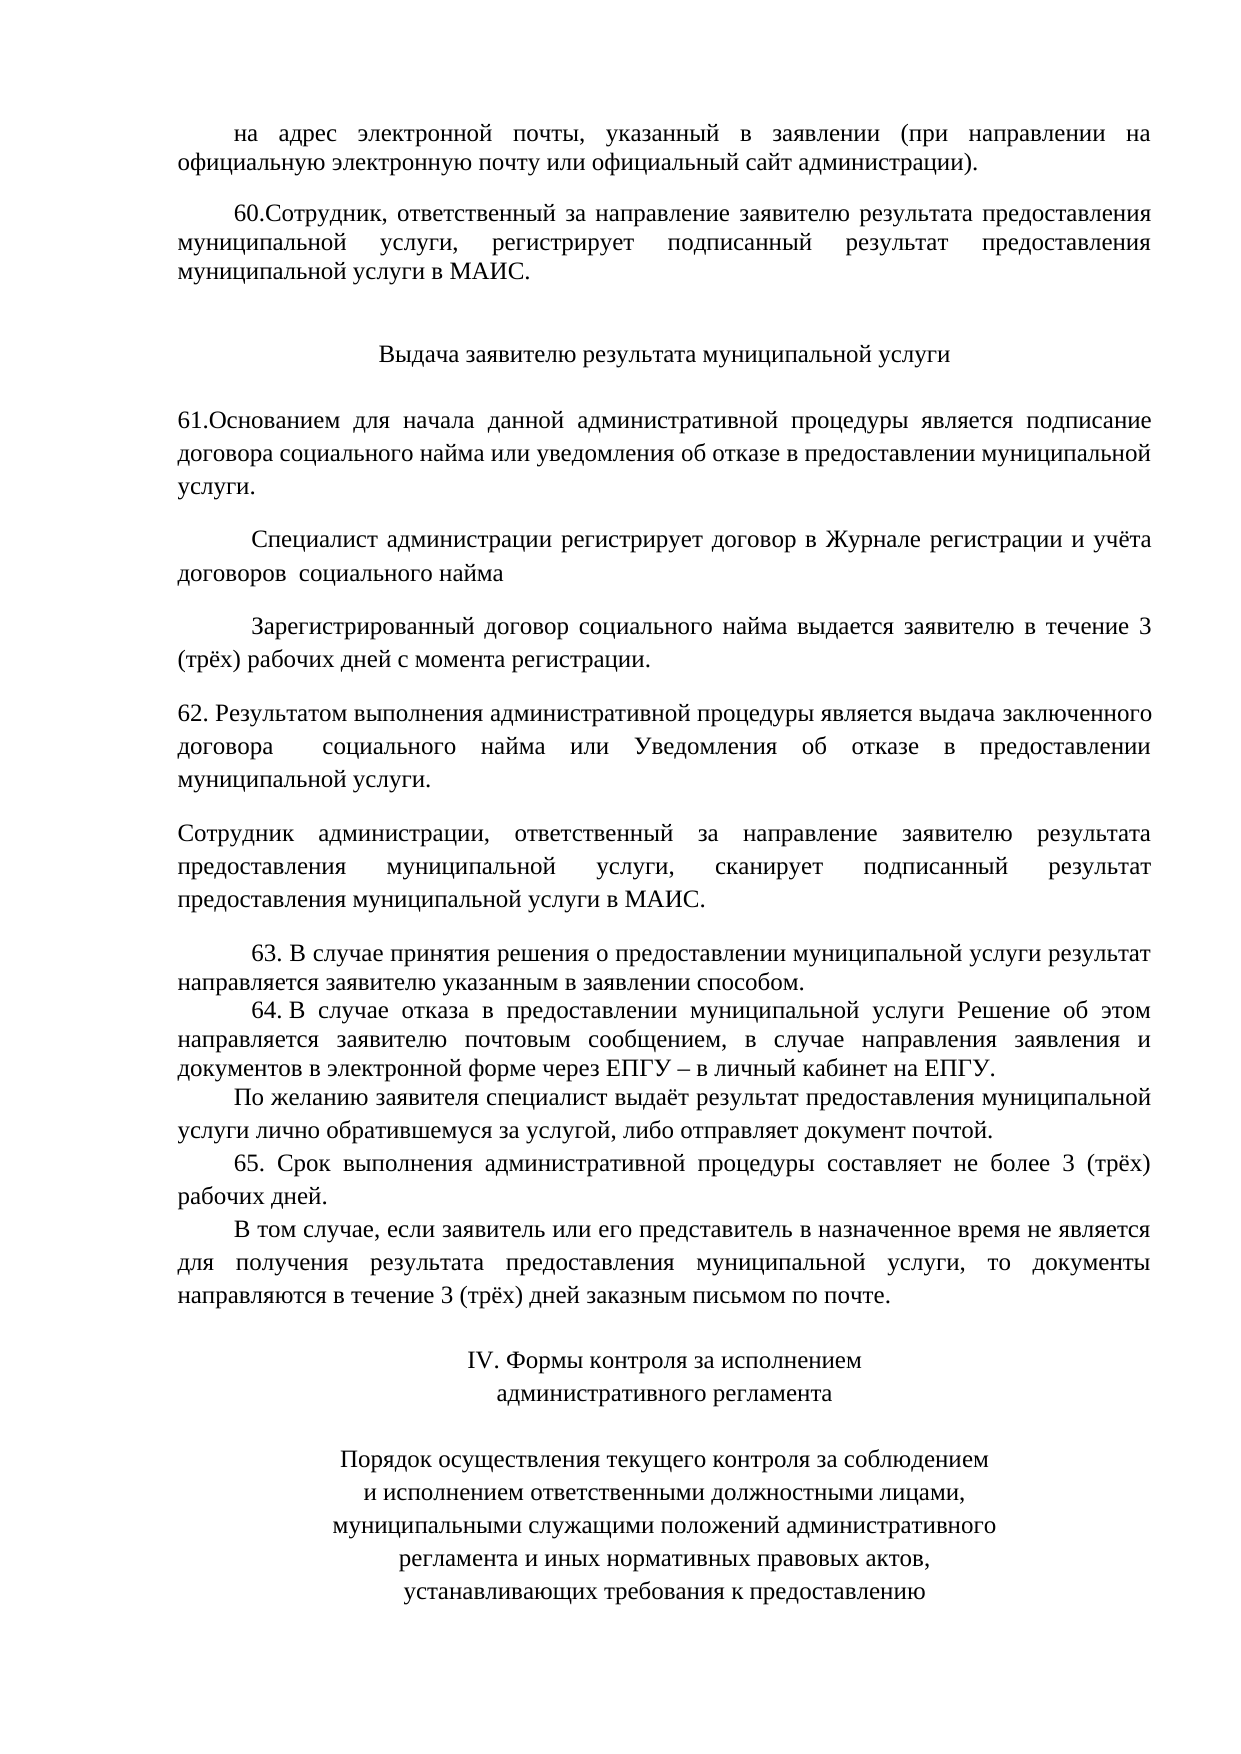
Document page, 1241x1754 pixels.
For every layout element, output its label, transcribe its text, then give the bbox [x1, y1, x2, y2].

text IV. Формы контроля за исполнением [177, 1345, 1152, 1374]
text 64. В случае отказа в предоставлении муниципальной услуги Решение об этом направляется заявителю почтовым сообщением, в случае направления заявления и документов в электронной форме через ЕПГУ – в личный кабинет на ЕПГУ. [177, 996, 1152, 1082]
text муниципальными служащими положений административного [177, 1510, 1152, 1539]
text 60.Сотрудник, ответственный за направление заявителю результата предоставления муниципальной услуги, регистрирует подписанный результат предоставления муниципальной услуги в МАИС. [177, 198, 1152, 285]
text и исполнением ответственными должностными лицами, [177, 1477, 1152, 1506]
text 65. Срок выполнения административной процедуры составляет не более 3 (трёх) рабочих дней. [177, 1148, 1152, 1210]
text Специалист администрации регистрирует договор в Журнале регистрации и учёта договоров социального найма [177, 524, 1152, 586]
text на адрес электронной почты, указанный в заявлении (при направлении на официальную электронную почту или официальный сайт администрации). [177, 118, 1152, 176]
text Выдача заявителю результата муниципальной услуги [177, 339, 1152, 367]
text регламента и иных нормативных правовых актов, [177, 1543, 1152, 1572]
text По желанию заявителя специалист выдаёт результат предоставления муниципальной услуги лично обратившемуся за услугой, либо отправляет документ почтой. [177, 1082, 1152, 1144]
text Порядок осуществления текущего контроля за соблюдением [177, 1444, 1152, 1473]
text Зарегистрированный договор социального найма выдается заявителю в течение 3 (трёх) рабочих дней с момента регистрации. [177, 611, 1152, 673]
text 63. В случае принятия решения о предоставлении муниципальной услуги результат направляется заявителю указанным в заявлении способом. [177, 938, 1152, 996]
text устанавливающих требования к предоставлению [177, 1576, 1152, 1605]
text Сотрудник администрации, ответственный за направление заявителю результата предоставления муниципальной услуги, сканирует подписанный результат предоставления муниципальной услуги в МАИС. [177, 818, 1152, 913]
text административного регламента [177, 1378, 1152, 1407]
text 62. Результатом выполнения административной процедуры является выдача заключенного договора социального найма или Уведомления об отказе в предоставлении муниципальной услуги. [177, 698, 1152, 793]
text В том случае, если заявитель или его представитель в назначенное время не является для получения результата предоставления муниципальной услуги, то документы направляются в течение 3 (трёх) дней заказным письмом по почте. [177, 1214, 1152, 1309]
text 61.Основанием для начала данной административной процедуры является подписание договора социального найма или уведомления об отказе в предоставлении муниципальной услуги. [177, 405, 1152, 499]
